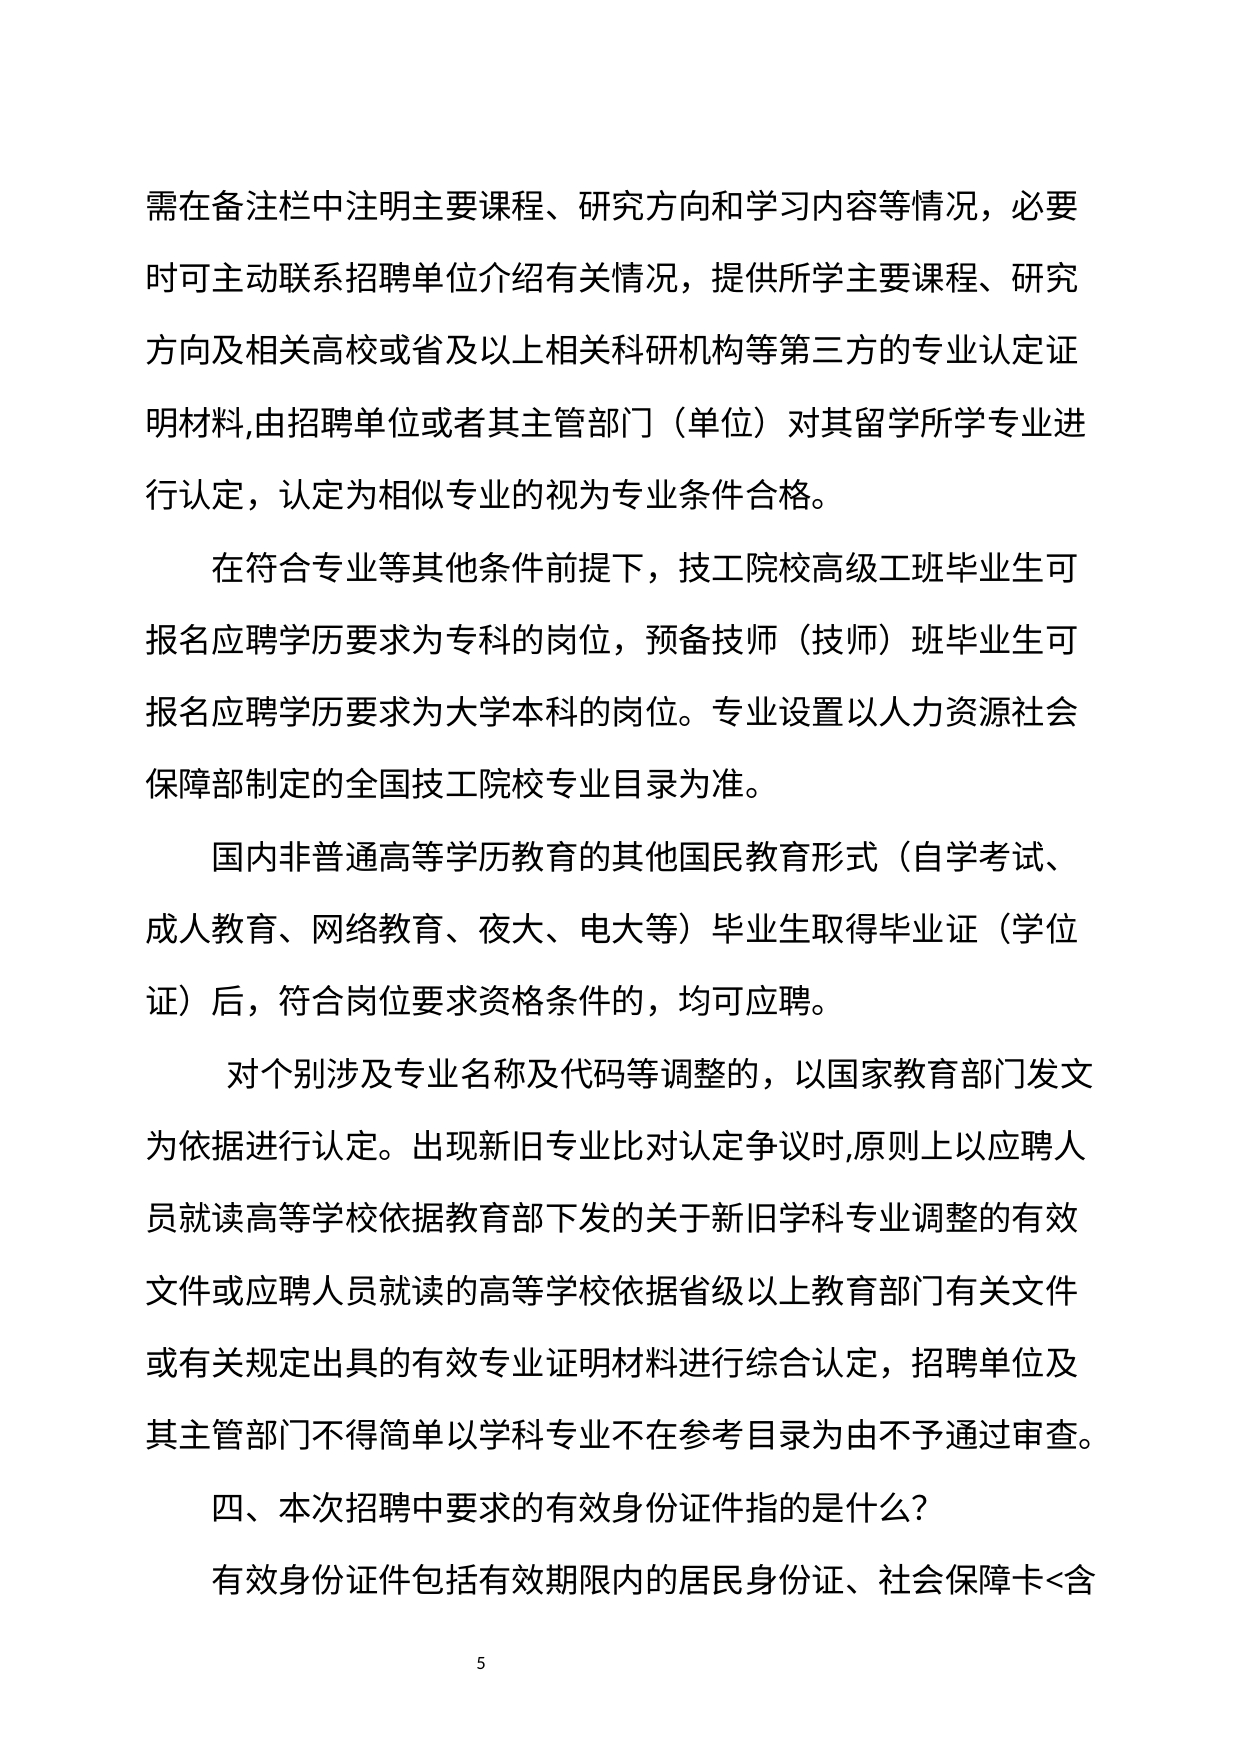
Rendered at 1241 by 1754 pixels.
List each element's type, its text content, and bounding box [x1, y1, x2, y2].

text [145, 1553, 1107, 1602]
text 在符合专业等其他条件前提下，技工院校高级工班毕业生可报名应聘学历要求为专科的岗位，预备技师（技师）班毕业生可报名应聘学历要求为大学本科的岗位。专业设置以人力资源社会保障部制定的全国技工院校专业目录为准。 [145, 541, 1107, 806]
text 四、本次招聘中要求的有效身份证件指的是什么？ [145, 1481, 1107, 1529]
text 对个别涉及专业名称及代码等调整的，以国家教育部门发文为依据进行认定。出现新旧专业比对认定争议时,原则上以应聘人员就读高等学校依据教育部下发的关于新旧学科专业调整的有效文件或应聘人员就读的高等学校依据省级以上教育部门有关文件或有关规定出具的有效专业证明材料进行综合认定，招聘单位及其主管部门不得简单以学科专业不在参考目录为由不予通过审查。 [145, 1047, 1107, 1457]
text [145, 179, 1107, 517]
text 国内非普通高等学历教育的其他国民教育形式（自学考试、成人教育、网络教育、夜大、电大等）毕业生取得毕业证（学位证）后，符合岗位要求资格条件的，均可应聘。 [145, 830, 1107, 1023]
